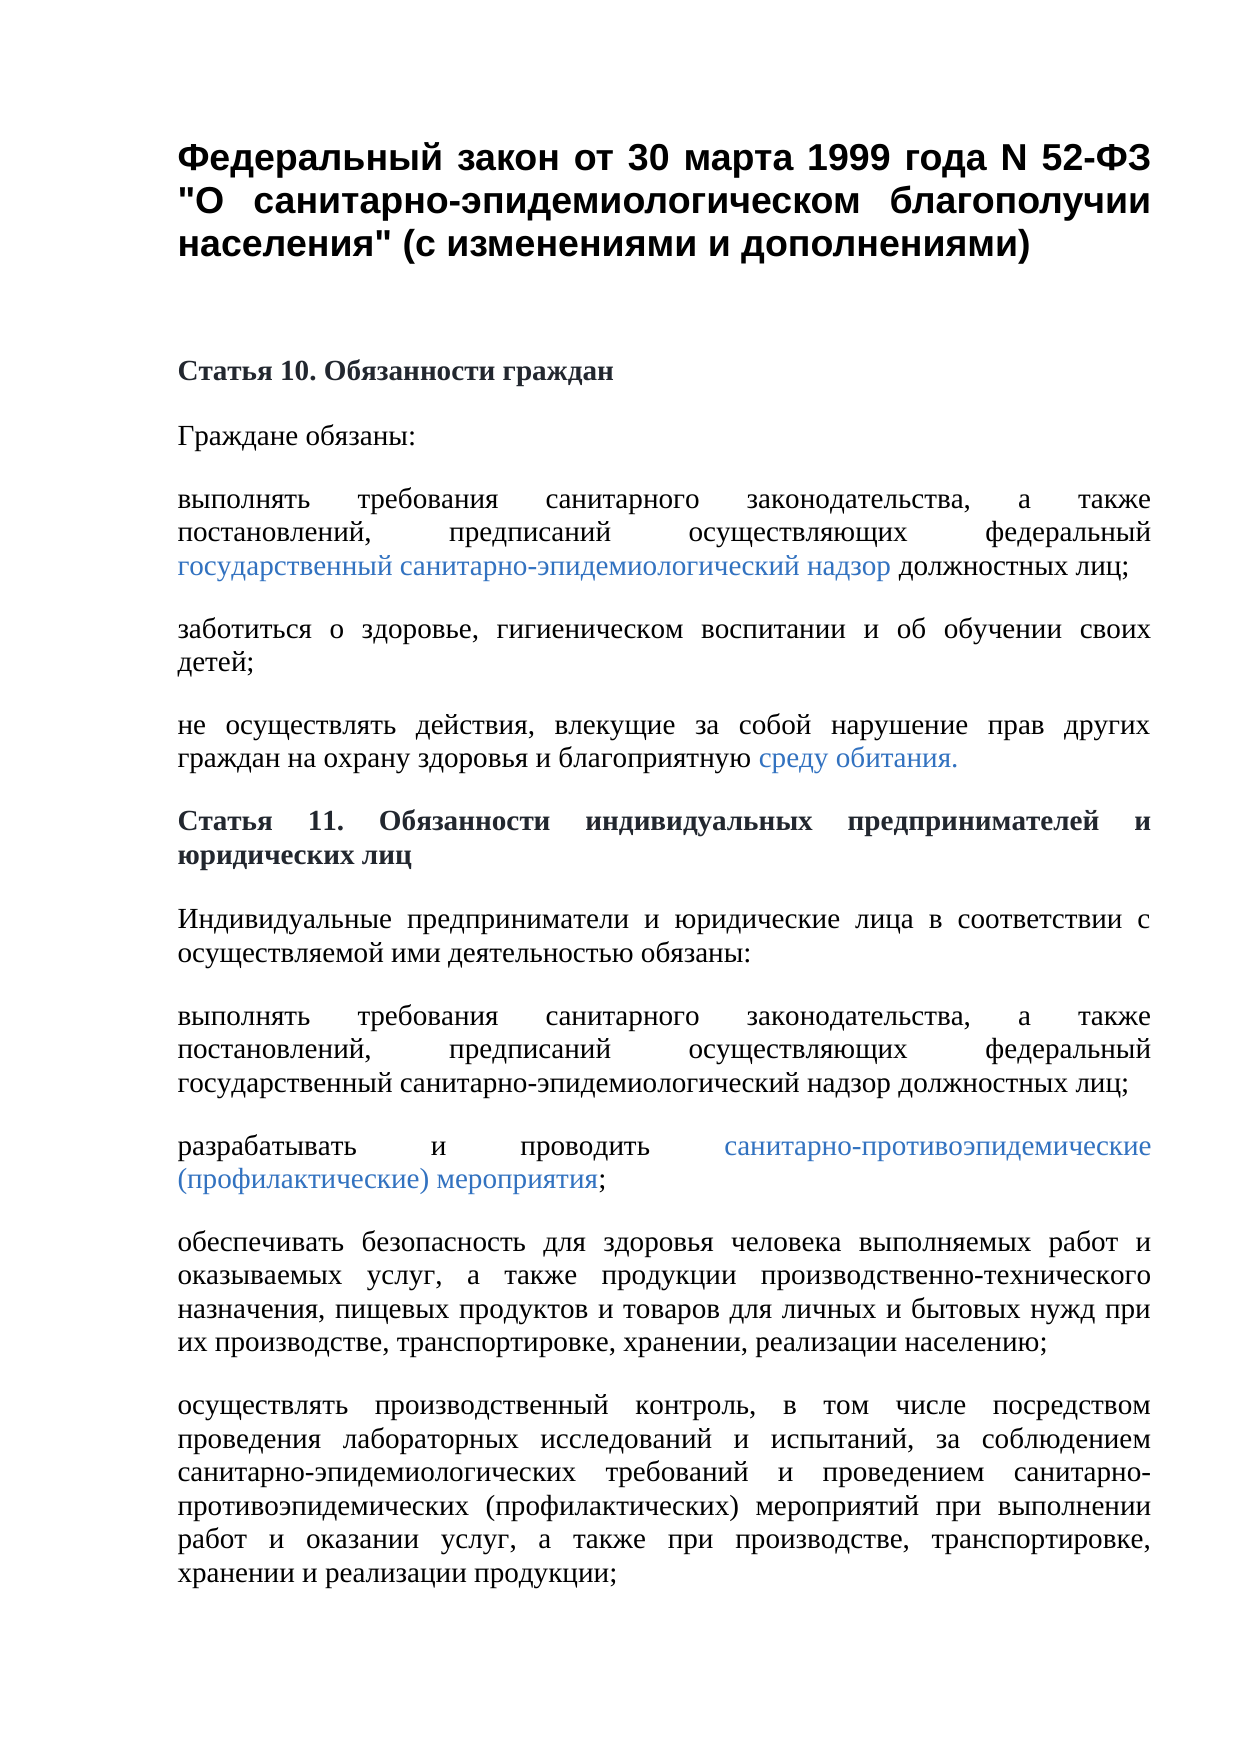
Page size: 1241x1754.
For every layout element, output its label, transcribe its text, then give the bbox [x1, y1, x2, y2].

text Федеральный закон от 30 марта 1999 года N 52-ФЗ "О санитарно-эпидемиологическом благополучии населения" (с изменениями и дополнениями) [177, 135, 1152, 264]
text выполнять требования санитарного законодательства, а также постановлений, предписаний осуществляющих федеральный государственный санитарно-эпидемиологический надзор должностных лиц; [177, 481, 1152, 582]
text осуществлять производственный контроль, в том числе посредством проведения лабораторных исследований и испытаний, за соблюдением санитарно-эпидемиологических требований и проведением санитарно-противоэпидемических (профилактических) мероприятий при выполнении работ и оказании услуг, а также при производстве, транспортировке, хранении и реализации продукции; [177, 1387, 1152, 1588]
text Статья 10. Обязанности граждан [177, 353, 1152, 387]
text заботиться о здоровье, гигиеническом воспитании и об обучении своих детей; [177, 611, 1152, 678]
text Статья 11. Обязанности индивидуальных предпринимателей и юридических лиц [177, 803, 1152, 870]
text Граждане обязаны: [177, 418, 1152, 452]
text Индивидуальные предприниматели и юридические лица в соответствии с осуществляемой ими деятельностью обязаны: [177, 902, 1152, 969]
text выполнять требования санитарного законодательства, а также постановлений, предписаний осуществляющих федеральный государственный санитарно-эпидемиологический надзор должностных лиц; [177, 998, 1152, 1098]
text не осуществлять действия, влекущие за собой нарушение прав других граждан на охрану здоровья и благоприятную среду обитания. [177, 707, 1152, 774]
text обеспечивать безопасность для здоровья человека выполняемых работ и оказываемых услуг, а также продукции производственно-технического назначения, пищевых продуктов и товаров для личных и бытовых нужд при их производстве, транспортировке, хранении, реализации населению; [177, 1224, 1152, 1358]
text разрабатывать и проводить санитарно-противоэпидемические (профилактические) мероприятия; [177, 1128, 1152, 1195]
